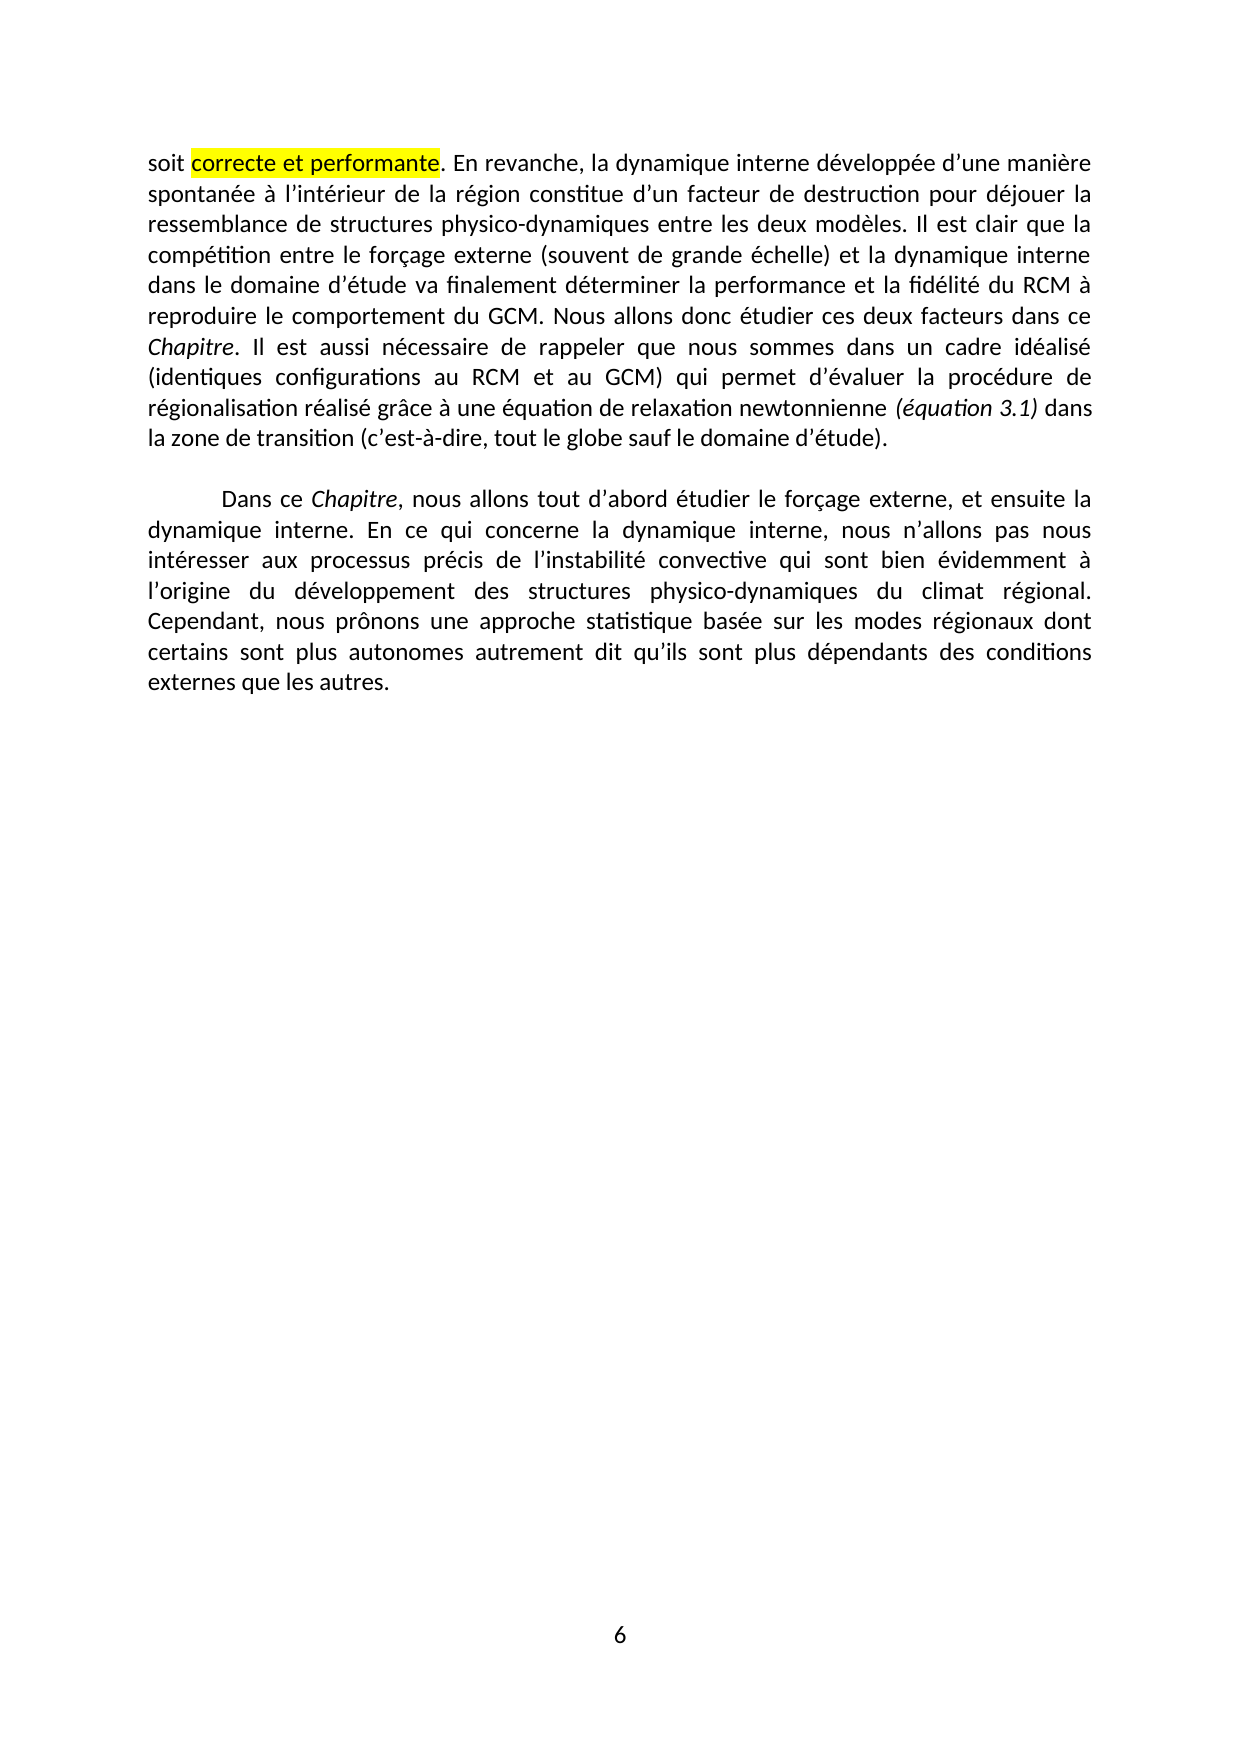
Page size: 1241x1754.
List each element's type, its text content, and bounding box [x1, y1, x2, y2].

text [148, 148, 1093, 453]
text Dans ce Chapitre, nous allons tout d’abord étudier le forçage externe, et ensuite la dynamique interne. En ce qui concerne la dynamique interne, nous n’allons pas nous intéresser aux processus précis de l’instabilité convective qui sont bien évidemment à l’origine du développement des structures physico-dynamiques du climat régional. Cependant, nous prônons une approche statistique basée sur les modes régionaux dont certains sont plus autonomes autrement dit qu’ils sont plus dépendants des conditions externes que les autres. [148, 483, 1093, 697]
